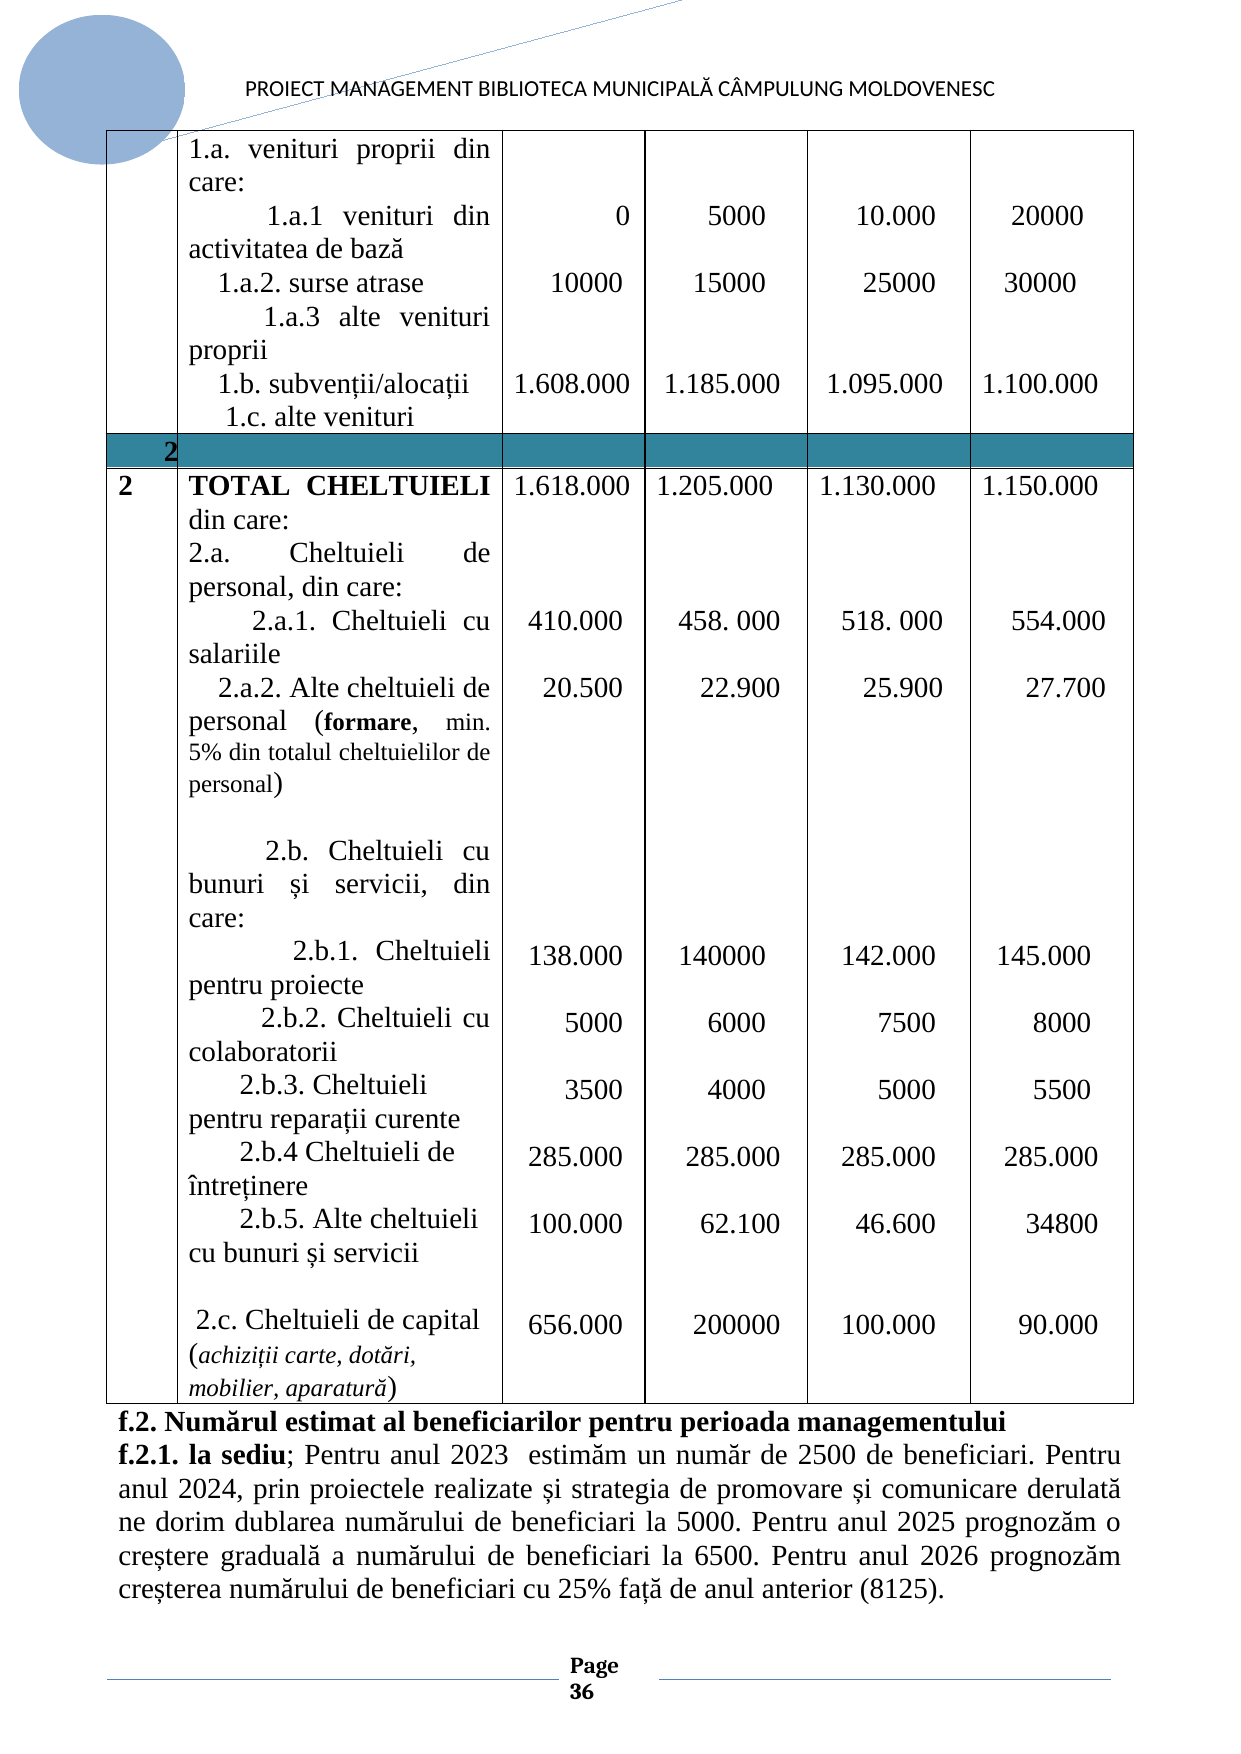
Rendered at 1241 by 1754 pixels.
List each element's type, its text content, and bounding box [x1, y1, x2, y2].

table_cell 1.150.000 554.000 27.700 145.000 8000 5500 285.000 34800 90.000 [971, 469, 1133, 1403]
table_cell [503, 434, 644, 467]
table_cell [646, 434, 807, 467]
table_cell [178, 131, 502, 433]
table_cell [808, 131, 970, 433]
table_cell 1.130.000 518. 000 25.900 142.000 7500 5000 285.000 46.600 100.000 [808, 469, 970, 1403]
table_cell 2 [107, 434, 177, 467]
table_cell TOTAL CHELTUIELI din care: 2.a. Cheltuieli de personal, din care: 2.a.1. Cheltuieli cu salariile 2.a.2. Alte cheltuieli de personal (formare, min. 5% din totalul cheltuielilor de personal) 2.b. Cheltuieli cu bunuri și servicii, din care: 2.b.1. Cheltuieli pentru proiecte 2.b.2. Cheltuieli cu colaboratorii 2.b.3. Cheltuieli pentru reparații curente 2.b.4 Cheltuieli de întreținere 2.b.5. Alte cheltuieli cu bunuri și servicii 2.c. Cheltuieli de capital (achiziții carte, dotări, mobilier, aparatură) [178, 469, 502, 1403]
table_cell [646, 131, 807, 433]
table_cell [503, 131, 644, 433]
table_cell 1.618.000 410.000 20.500 138.000 5000 3500 285.000 100.000 656.000 [503, 469, 644, 1403]
table_cell [971, 434, 1133, 467]
table_cell [808, 434, 970, 467]
table_cell 1 [107, 131, 177, 433]
table_cell [178, 434, 502, 467]
list f.2.1. la sediu; Pentru anul 2023 estimăm un număr de 2500 de beneficiari. Pentru anul 2024, prin proiectele realizate și strategia de promovare și comunicare derulată ne dorim dublarea numărului de beneficiari la 5000. Pentru anul 2025 prognozăm o creștere graduală a numărului de beneficiari la 6500. Pentru anul 2026 prognozăm creșterea numărului de beneficiari cu 25% față de anul anterior (8125). [118, 1437, 1122, 1605]
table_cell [971, 131, 1133, 433]
list f.2. Numărul estimat al beneficiarilor pentru perioada managementului [118, 1404, 1122, 1437]
table_cell 2 [107, 469, 177, 1403]
table_cell 1.205.000 458. 000 22.900 140000 6000 4000 285.000 62.100 200000 [646, 469, 807, 1403]
